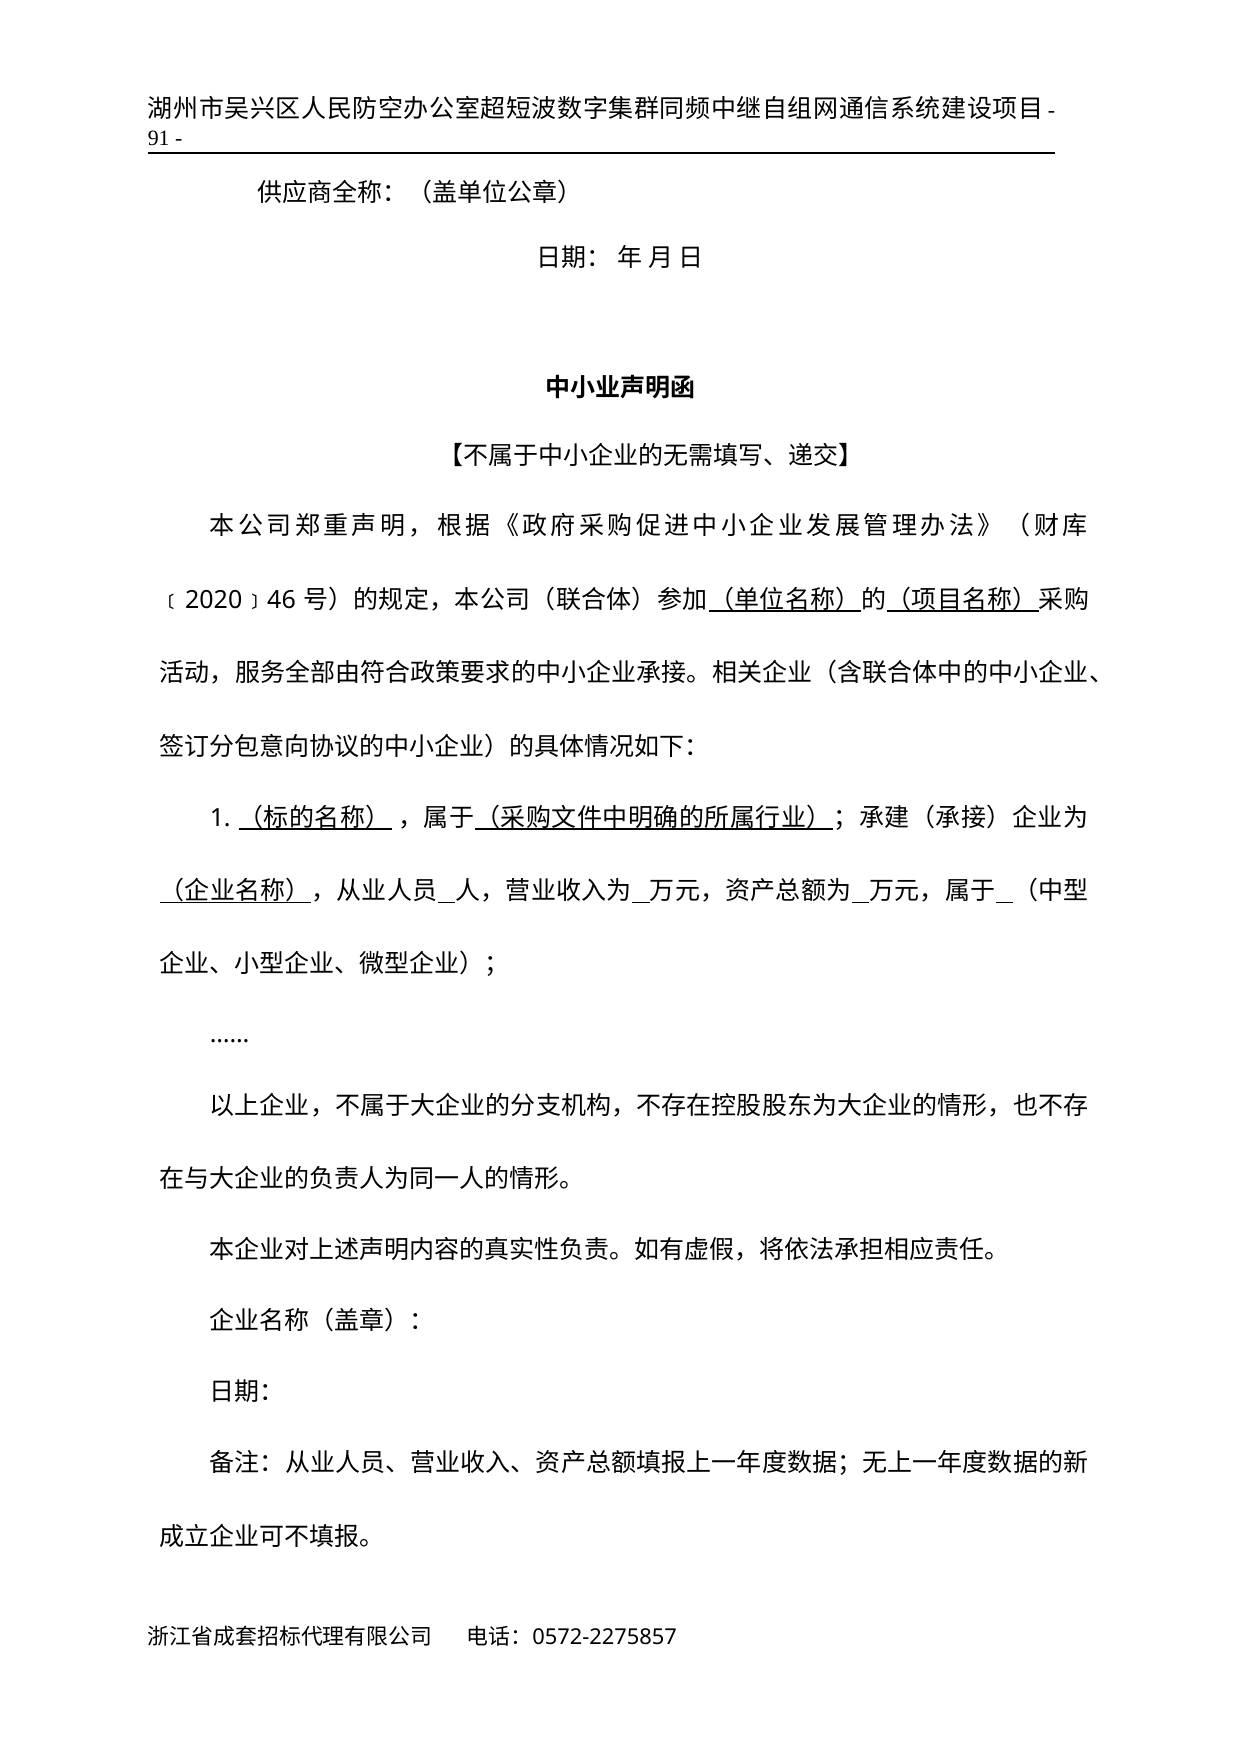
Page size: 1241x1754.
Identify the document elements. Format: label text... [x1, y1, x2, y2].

text 备注：从业人员、营业收入、资产总额填报上一年度数据；无上一年度数据的新成立企业可不填报。 [159, 1428, 1089, 1567]
text 【不属于中小企业的无需填写、递交】 [209, 421, 1089, 486]
text …… [159, 1001, 1089, 1066]
text 本企业对上述声明内容的真实性负责。如有虚假，将依法承担相应责任。 [159, 1216, 1089, 1281]
text 日期： [159, 1357, 1089, 1422]
text 日期： 年 月 日 [148, 223, 1092, 288]
text 1. （标的名称） ，属于（采购文件中明确的所属行业）；承建（承接）企业为（企业名称），从业人员 人，营业收入为 万元，资产总额为 万元，属于 （中型企业、小型企业、微型企业）； [159, 783, 1089, 994]
text 以上企业，不属于大企业的分支机构，不存在控股股东为大企业的情形，也不存在与大企业的负责人为同一人的情形。 [159, 1071, 1089, 1209]
text 中小业声明函 [148, 353, 1092, 418]
text 本公司郑重声明，根据《政府采购促进中小企业发展管理办法》（财库﹝2020﹞46 号）的规定，本公司（联合体）参加（单位名称）的（项目名称）采购活动，服务全部由符合政策要求的中小企业承接。相关企业（含联合体中的中小企业、签订分包意向协议的中小企业）的具体情况如下： [159, 491, 1089, 777]
text 企业名称（盖章）： [159, 1286, 1089, 1351]
text 供应商全称：（盖单位公章） [207, 158, 1089, 223]
